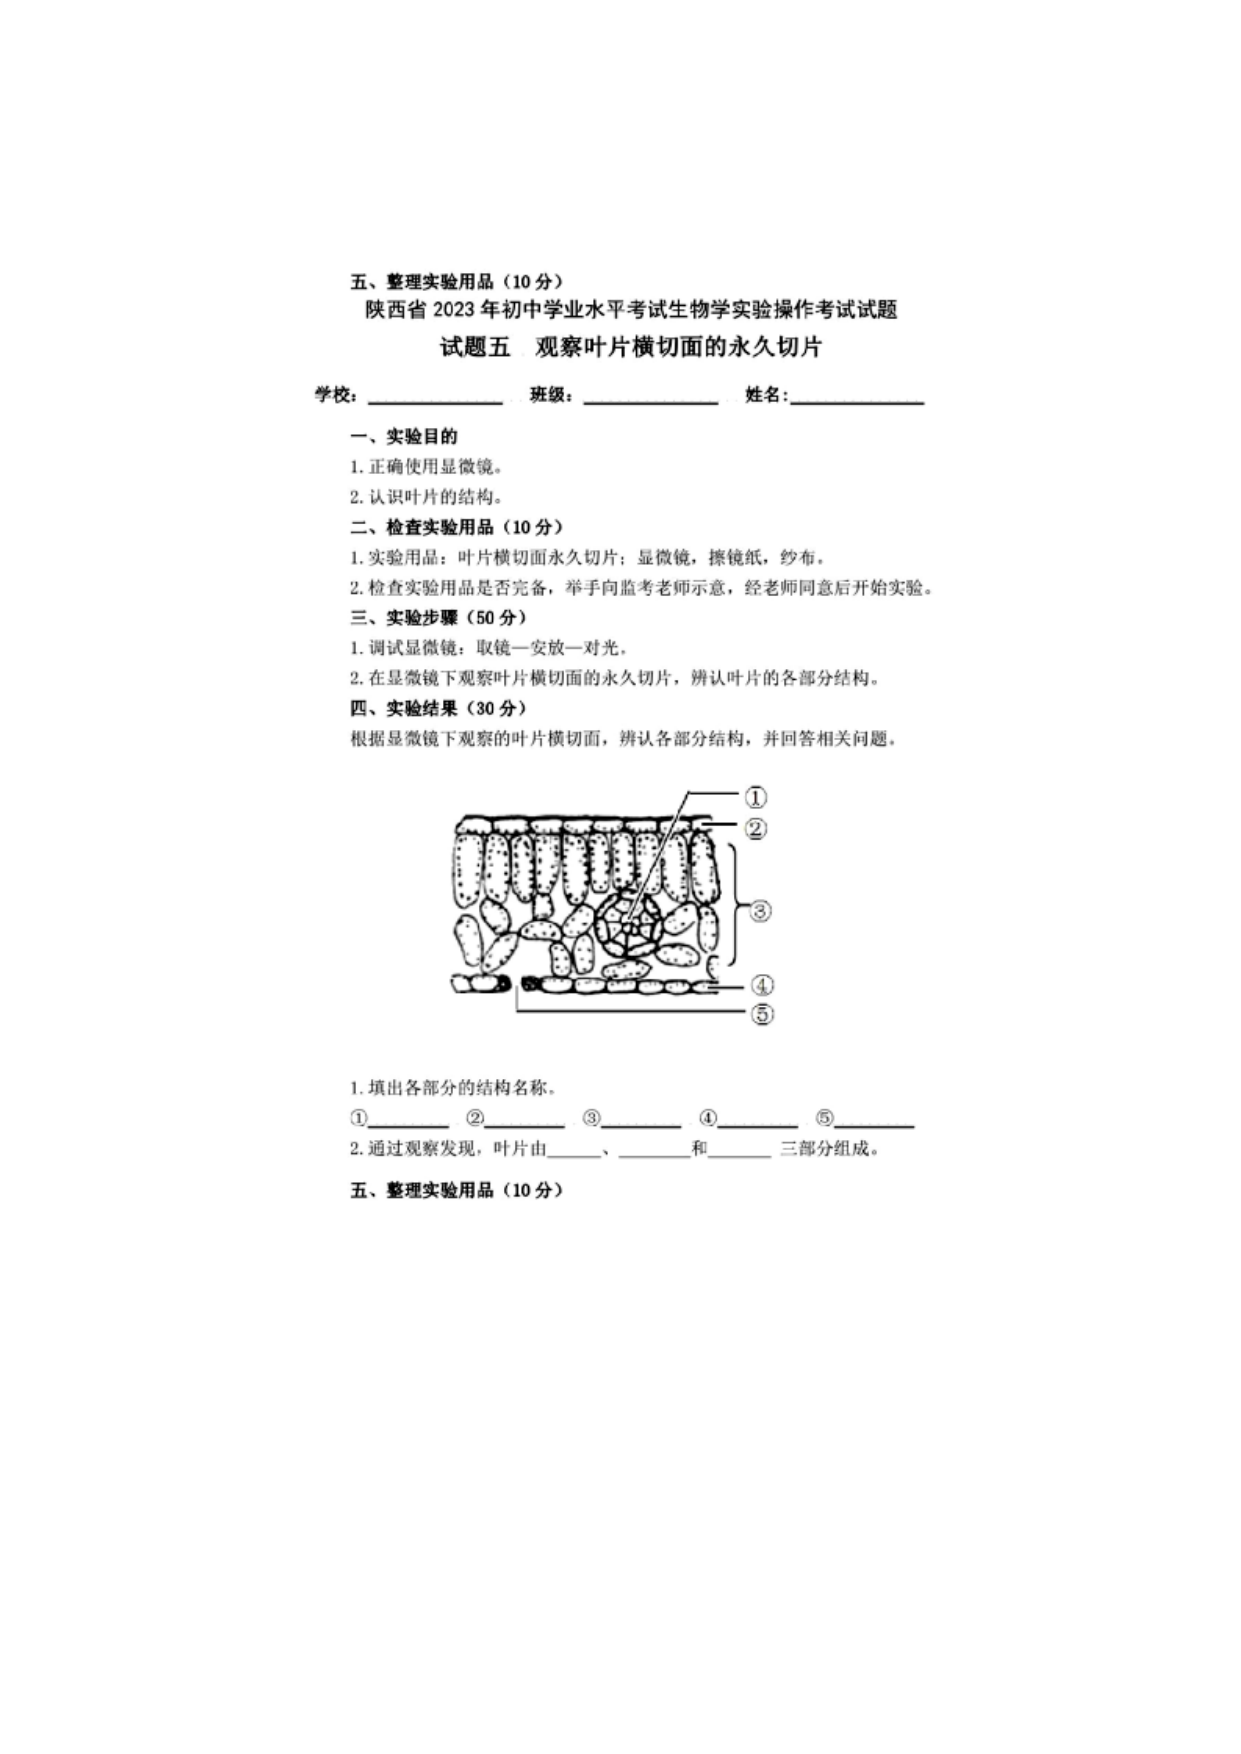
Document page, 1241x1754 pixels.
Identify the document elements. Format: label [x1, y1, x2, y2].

picture [187, 162, 1074, 1356]
